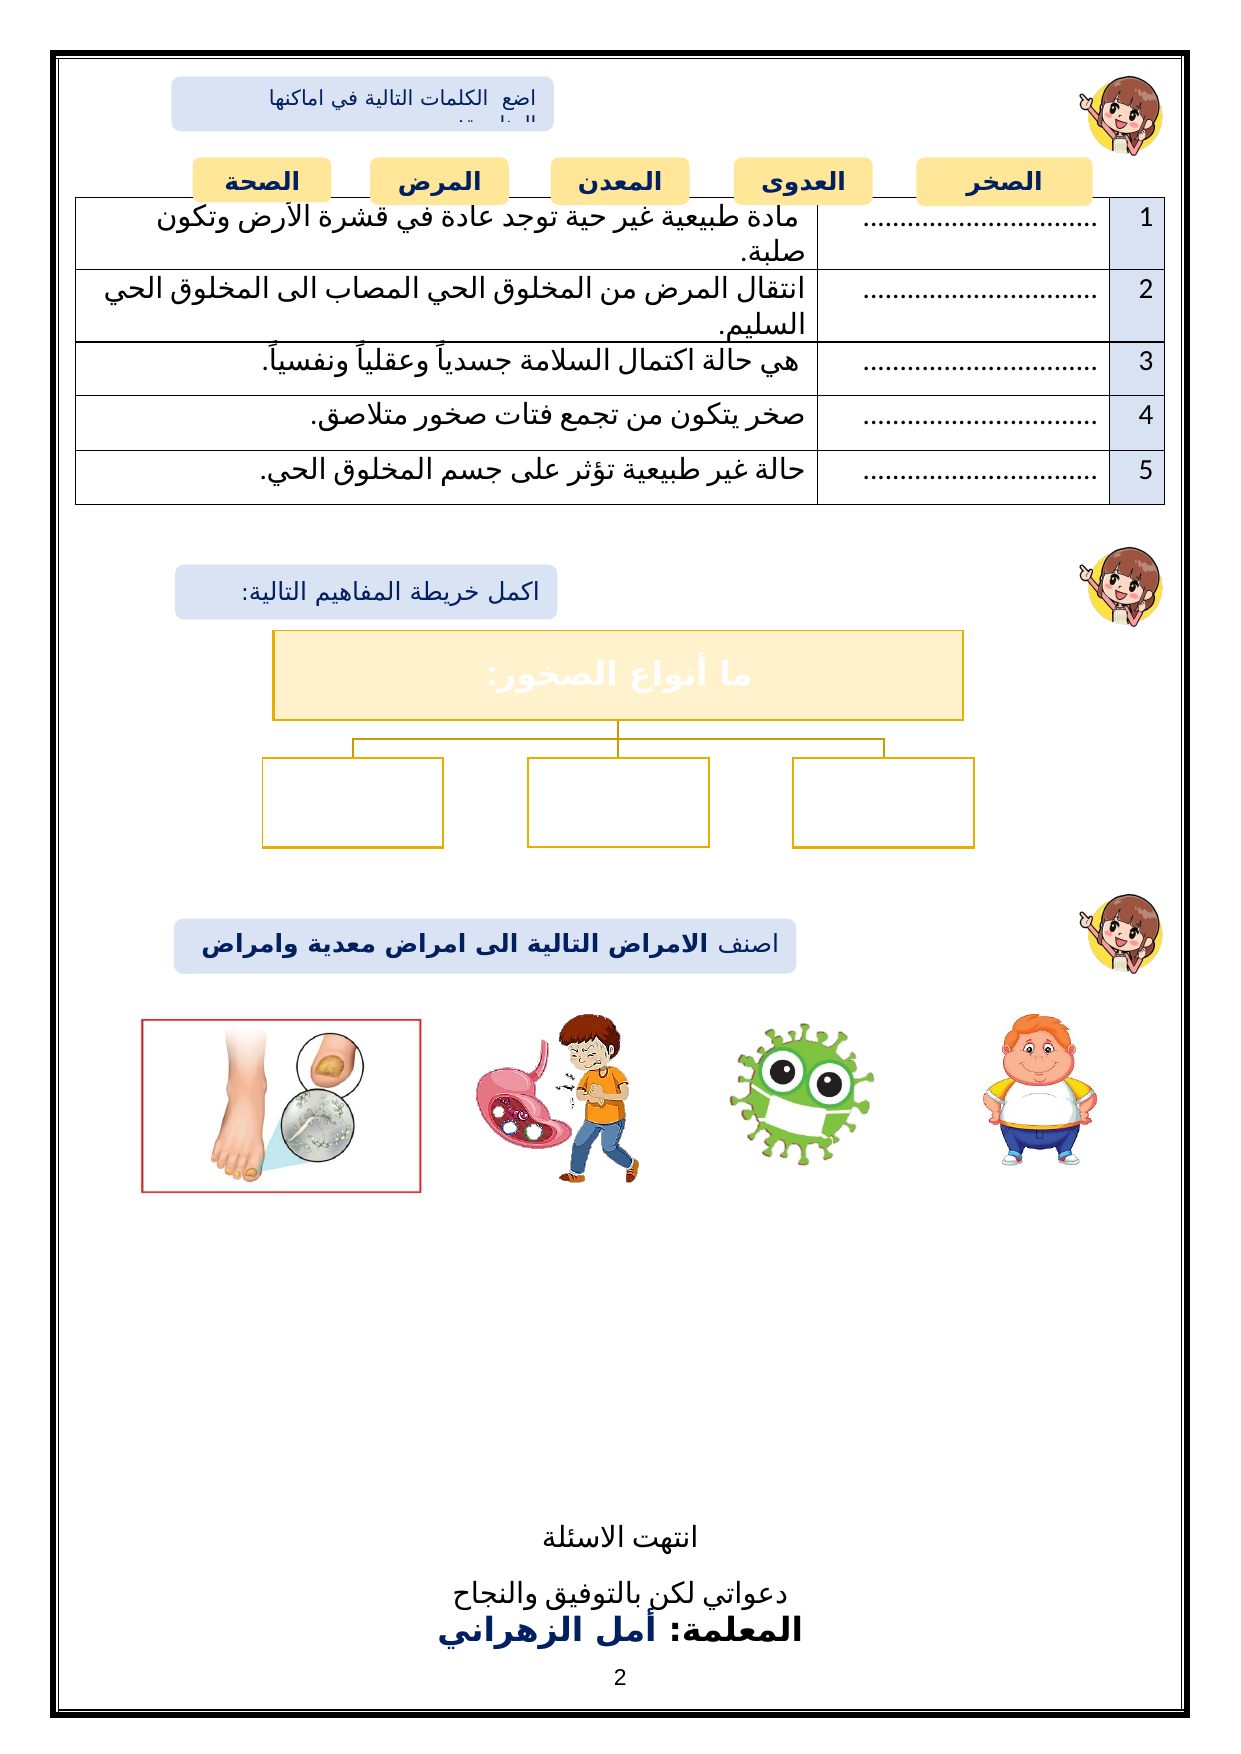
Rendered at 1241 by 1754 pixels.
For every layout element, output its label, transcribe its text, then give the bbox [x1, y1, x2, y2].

table_cell ................................ [818, 451, 1109, 504]
table_cell صخر يتكون من تجمع فتات صخور متلاصق. [76, 396, 817, 450]
text المعلمة: أمل الزهراني [75, 1610, 1165, 1649]
table_cell 3 [1110, 343, 1164, 395]
table_cell انتقال المرض من المخلوق الحي المصاب الى المخلوق الحي السليم. [76, 270, 817, 341]
table_cell حالة غير طبيعية تؤثر على جسم المخلوق الحي. [76, 451, 817, 504]
table_cell 4 [1110, 396, 1164, 450]
table_cell ................................ [818, 270, 1109, 341]
picture [471, 1003, 650, 1187]
table_cell ................................ [818, 343, 1109, 395]
table_cell 2 [1110, 270, 1164, 341]
picture [1078, 892, 1166, 974]
picture [137, 1014, 428, 1201]
picture [1078, 75, 1166, 157]
table_header ................................ [818, 198, 1109, 269]
text دعواتي لكن بالتوفيق والنجاح [75, 1575, 1165, 1610]
text انتهت الاسئلة [75, 1519, 1165, 1555]
picture [959, 1014, 1113, 1171]
table_header مادة طبيعية غير حية توجد عادة في قشرة الأرض وتكون صلبة. [76, 198, 817, 269]
table_cell ................................ [818, 396, 1109, 450]
table_cell 5 [1110, 451, 1164, 504]
table_header 1 [1110, 198, 1164, 269]
picture [662, 1007, 941, 1171]
picture [1078, 545, 1166, 627]
table_cell هي حالة اكتمال السلامة جسدياً وعقلياً ونفسياً. [76, 343, 817, 395]
